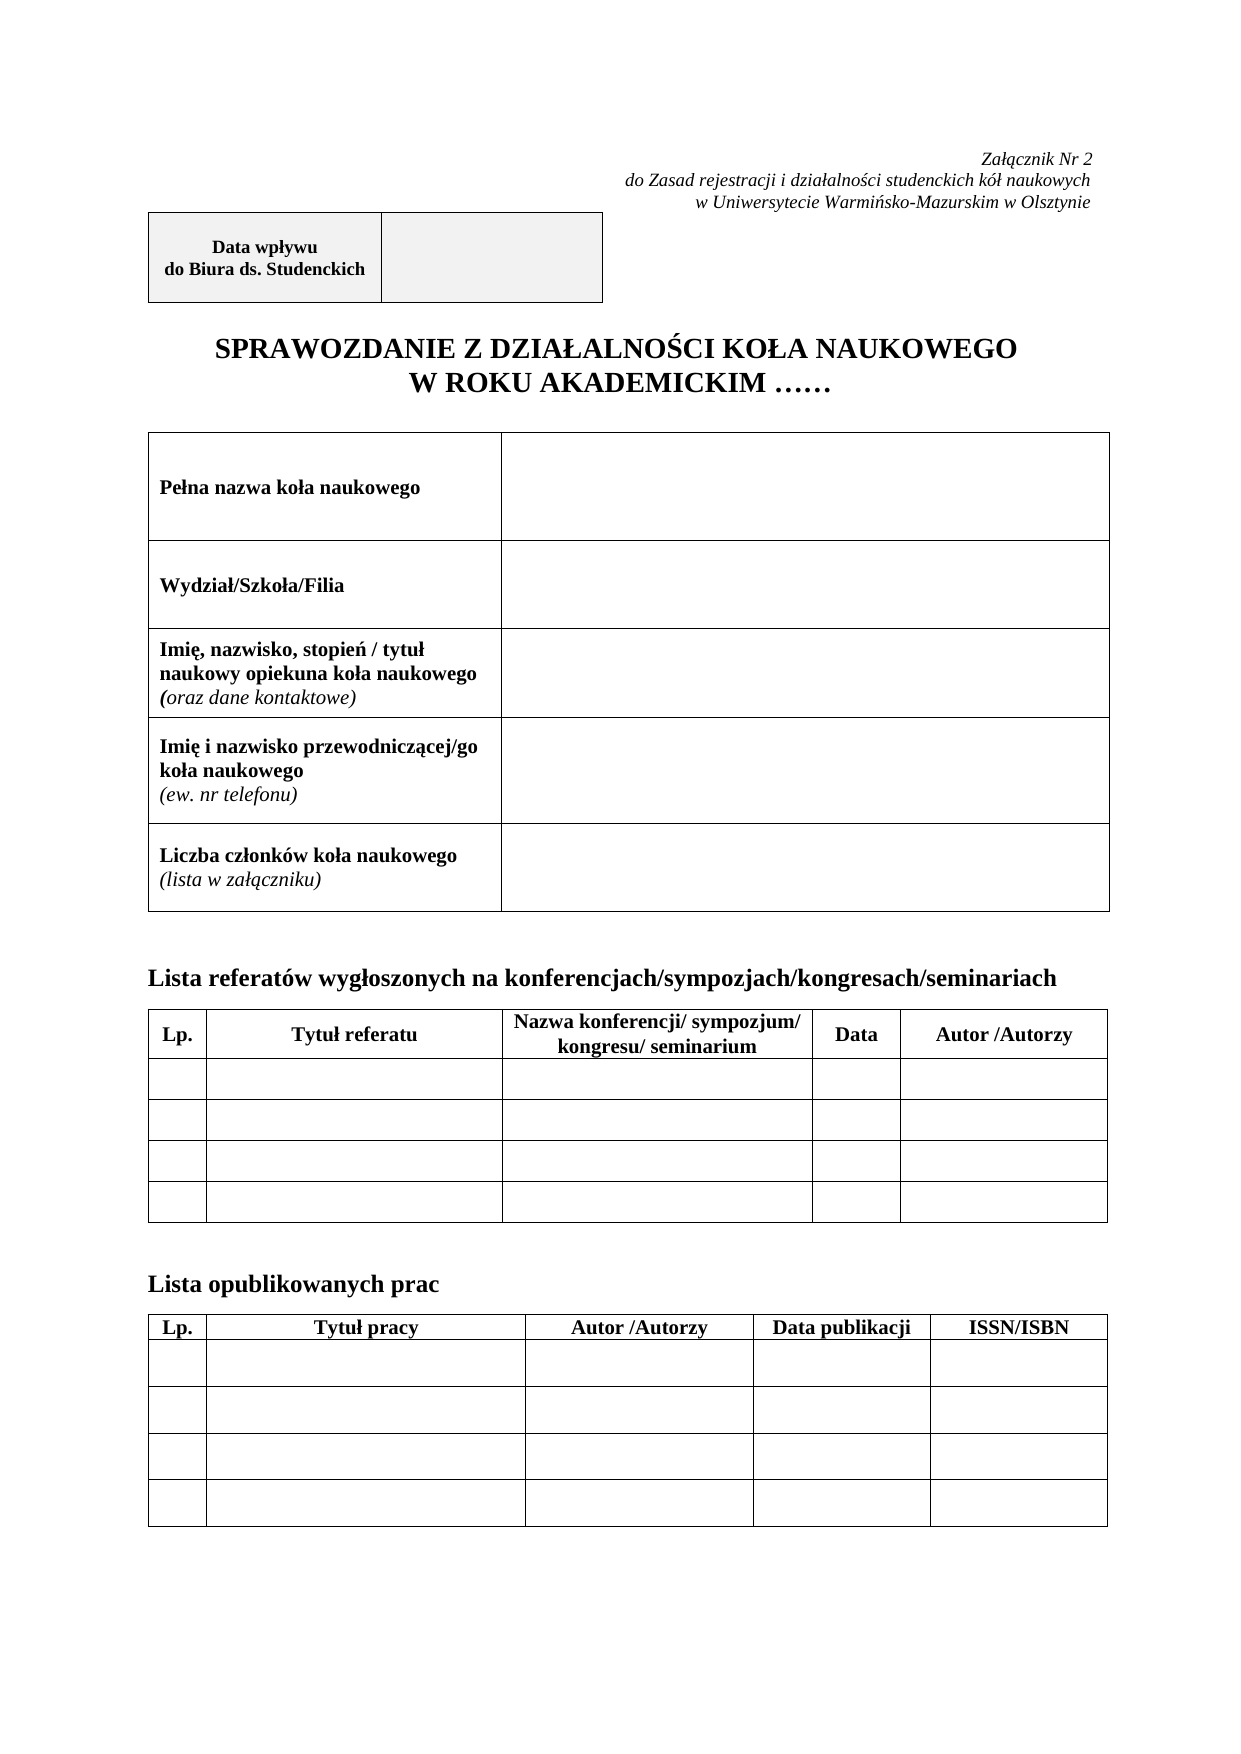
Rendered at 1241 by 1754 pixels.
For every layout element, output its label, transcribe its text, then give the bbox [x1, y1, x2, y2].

table_cell Imię, nazwisko, stopień / tytuł naukowy opiekuna koła naukowego (oraz dane kontaktowe) [149, 629, 501, 717]
table_cell [526, 1480, 753, 1526]
table_cell [207, 1434, 525, 1479]
table_header Lp. [149, 1010, 206, 1058]
table_cell [503, 1182, 812, 1222]
table_header [502, 433, 1109, 540]
table_header Tytuł pracy [207, 1315, 525, 1339]
table_cell [901, 1059, 1107, 1099]
table_cell [207, 1182, 502, 1222]
table_cell Liczba członków koła naukowego (lista w załączniku) [149, 824, 501, 911]
table_cell [754, 1480, 930, 1526]
table_cell [754, 1434, 930, 1479]
table_cell Wydział/Szkoła/Filia [149, 541, 501, 628]
table_cell [149, 1059, 206, 1099]
table_cell [502, 541, 1109, 628]
table_cell [754, 1387, 930, 1432]
table_header [382, 213, 602, 302]
table_cell [503, 1059, 812, 1099]
table_cell [502, 718, 1109, 823]
table_cell [149, 1100, 206, 1140]
table_cell [813, 1182, 900, 1222]
text Lista opublikowanych prac [148, 1269, 1093, 1297]
table_cell [901, 1141, 1107, 1181]
table_cell [207, 1141, 502, 1181]
table_header Data publikacji [754, 1315, 930, 1339]
table_cell [813, 1141, 900, 1181]
table_cell [207, 1340, 525, 1386]
text Lista referatów wygłoszonych na konferencjach/sympozjach/kongresach/seminariach [148, 963, 1093, 992]
table_cell [931, 1434, 1107, 1479]
table_cell [813, 1100, 900, 1140]
table_cell [149, 1340, 206, 1386]
table_cell [813, 1059, 900, 1099]
table_header Data [813, 1010, 900, 1058]
table_cell [149, 1387, 206, 1432]
table_header Nazwa konferencji/ sympozjum/ kongresu/ seminarium [503, 1010, 812, 1058]
table_cell [149, 1480, 206, 1526]
table_cell [526, 1387, 753, 1432]
table_cell [207, 1480, 525, 1526]
table_header Pełna nazwa koła naukowego [149, 433, 501, 540]
table_cell [931, 1340, 1107, 1386]
table_header Autor /Autorzy [526, 1315, 753, 1339]
table_cell [901, 1182, 1107, 1222]
table_cell [503, 1100, 812, 1140]
table_cell [207, 1387, 525, 1432]
table_cell [526, 1340, 753, 1386]
table_header Tytuł referatu [207, 1010, 502, 1058]
table_cell [149, 1141, 206, 1181]
table_cell Imię i nazwisko przewodniczącej/go koła naukowego (ew. nr telefonu) [149, 718, 501, 823]
text SPRAWOZDANIE Z DZIAŁALNOŚCI KOŁA NAUKOWEGO W ROKU AKADEMICKIM …… [148, 332, 1093, 399]
table_cell [931, 1480, 1107, 1526]
table_header ISSN/ISBN [931, 1315, 1107, 1339]
table_cell [207, 1100, 502, 1140]
table_cell [931, 1387, 1107, 1432]
text Załącznik Nr 2 [620, 148, 1093, 169]
table_header Autor /Autorzy [901, 1010, 1107, 1058]
table_header Data wpływu do Biura ds. Studenckich [149, 213, 381, 302]
table_cell [149, 1182, 206, 1222]
table_cell [207, 1059, 502, 1099]
table_cell [502, 824, 1109, 911]
table_cell [901, 1100, 1107, 1140]
table_cell [502, 629, 1109, 717]
table_cell [149, 1434, 206, 1479]
text do Zasad rejestracji i działalności studenckich kół naukowych w Uniwersytecie Warmińsko-Mazurskim w Olsztynie [620, 169, 1093, 212]
table_cell [754, 1340, 930, 1386]
table_header Lp. [149, 1315, 206, 1339]
table_cell [526, 1434, 753, 1479]
table_cell [503, 1141, 812, 1181]
